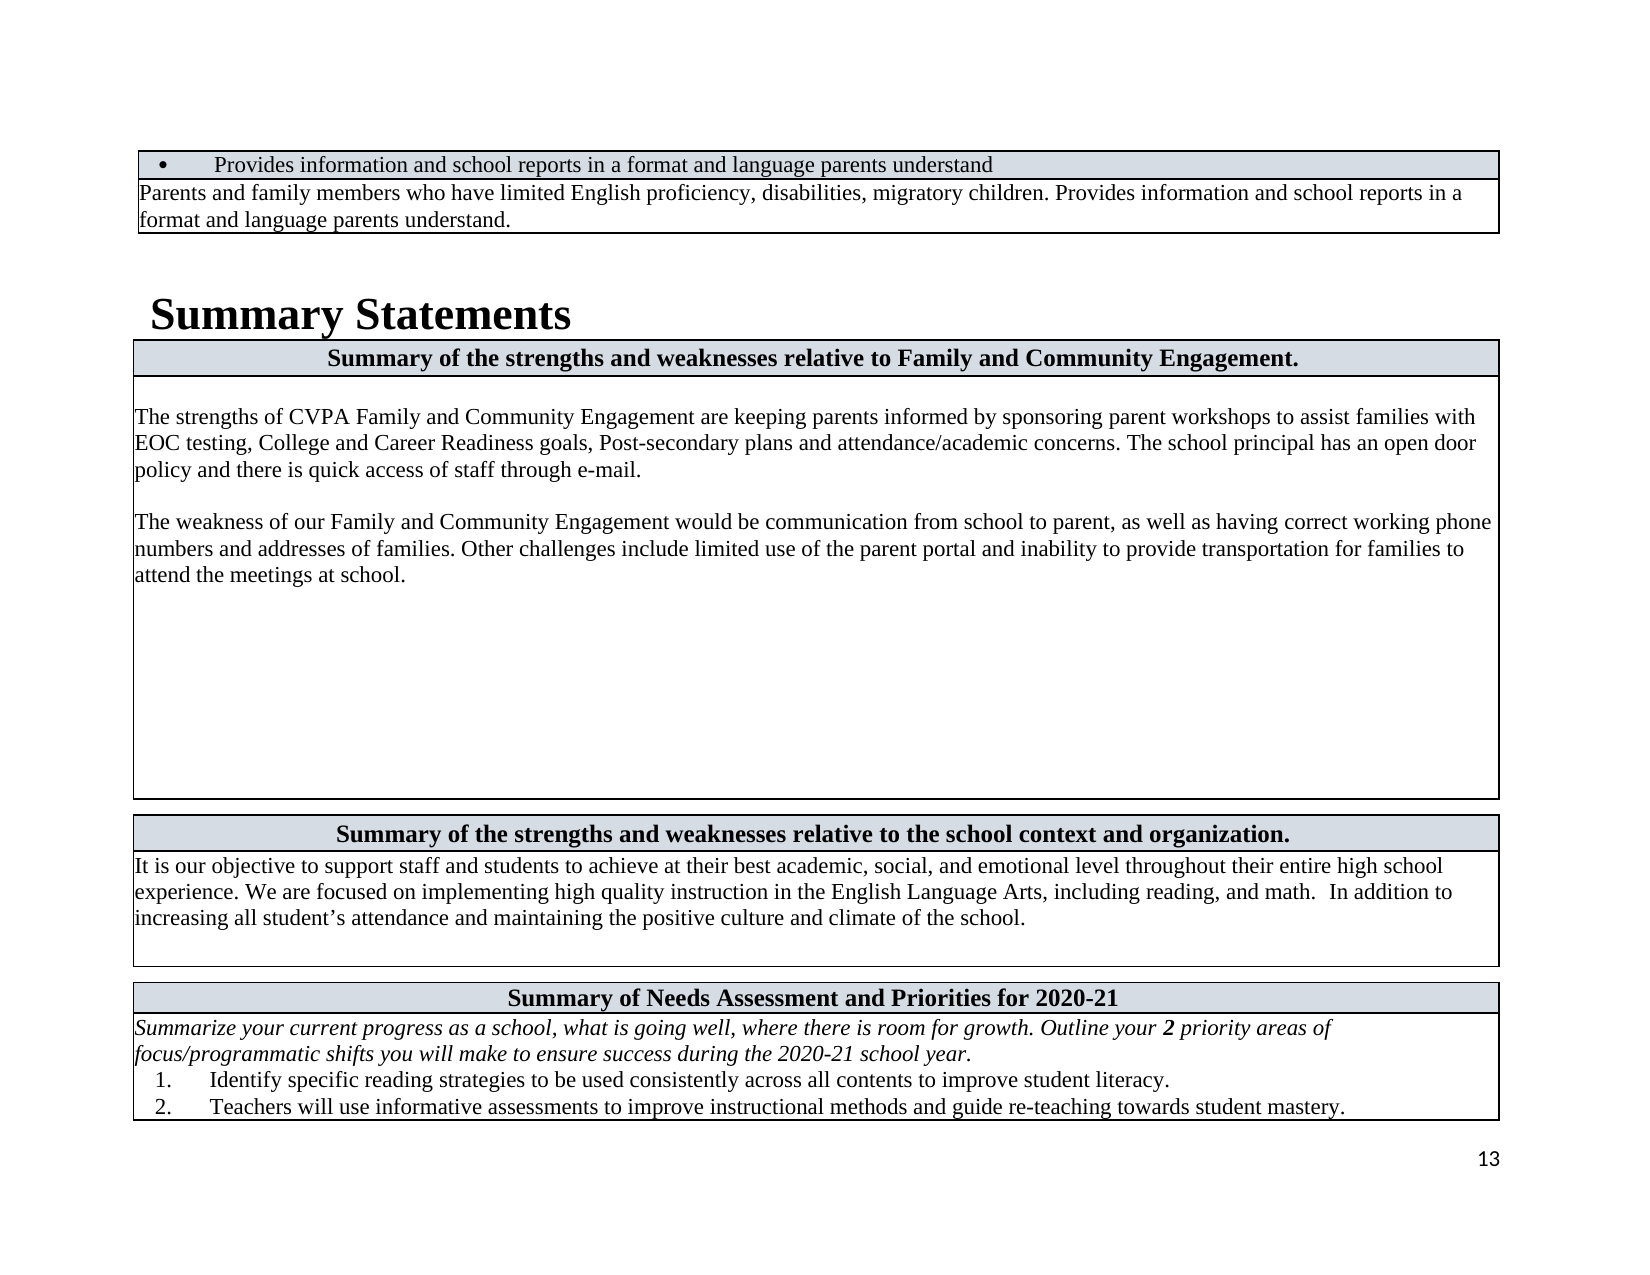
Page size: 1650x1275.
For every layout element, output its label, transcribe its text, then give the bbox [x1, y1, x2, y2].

text Summary Statements [150, 286, 1500, 339]
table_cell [134, 1014, 1498, 1119]
table_cell It is our objective to support staff and students to achieve at their best academic, social, and emotional level throughout their entire high school experience. We are focused on implementing high quality instruction in the English Language Arts, including reading, and math. In addition to increasing all student’s attendance and maintaining the positive culture and climate of the school. [134, 852, 1498, 966]
table_header Summary of Needs Assessment and Priorities for 2020-21 [134, 983, 1498, 1012]
table_header Summary of the strengths and weaknesses relative to the school context and organization. [134, 816, 1498, 850]
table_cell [139, 152, 1498, 178]
table_cell The strengths of CVPA Family and Community Engagement are keeping parents informed by sponsoring parent workshops to assist families with EOC testing, College and Career Readiness goals, Post-secondary plans and attendance/academic concerns. The school principal has an open door policy and there is quick access of staff through e-mail. The weakness of our Family and Community Engagement would be communication from school to parent, as well as having correct working phone numbers and addresses of families. Other challenges include limited use of the parent portal and inability to provide transportation for families to attend the meetings at school. [134, 377, 1498, 798]
table_cell Parents and family members who have limited English proficiency, disabilities, migratory children. Provides information and school reports in a format and language parents understand. [139, 180, 1498, 232]
table_header Summary of the strengths and weaknesses relative to Family and Community Engagement. [134, 341, 1498, 375]
